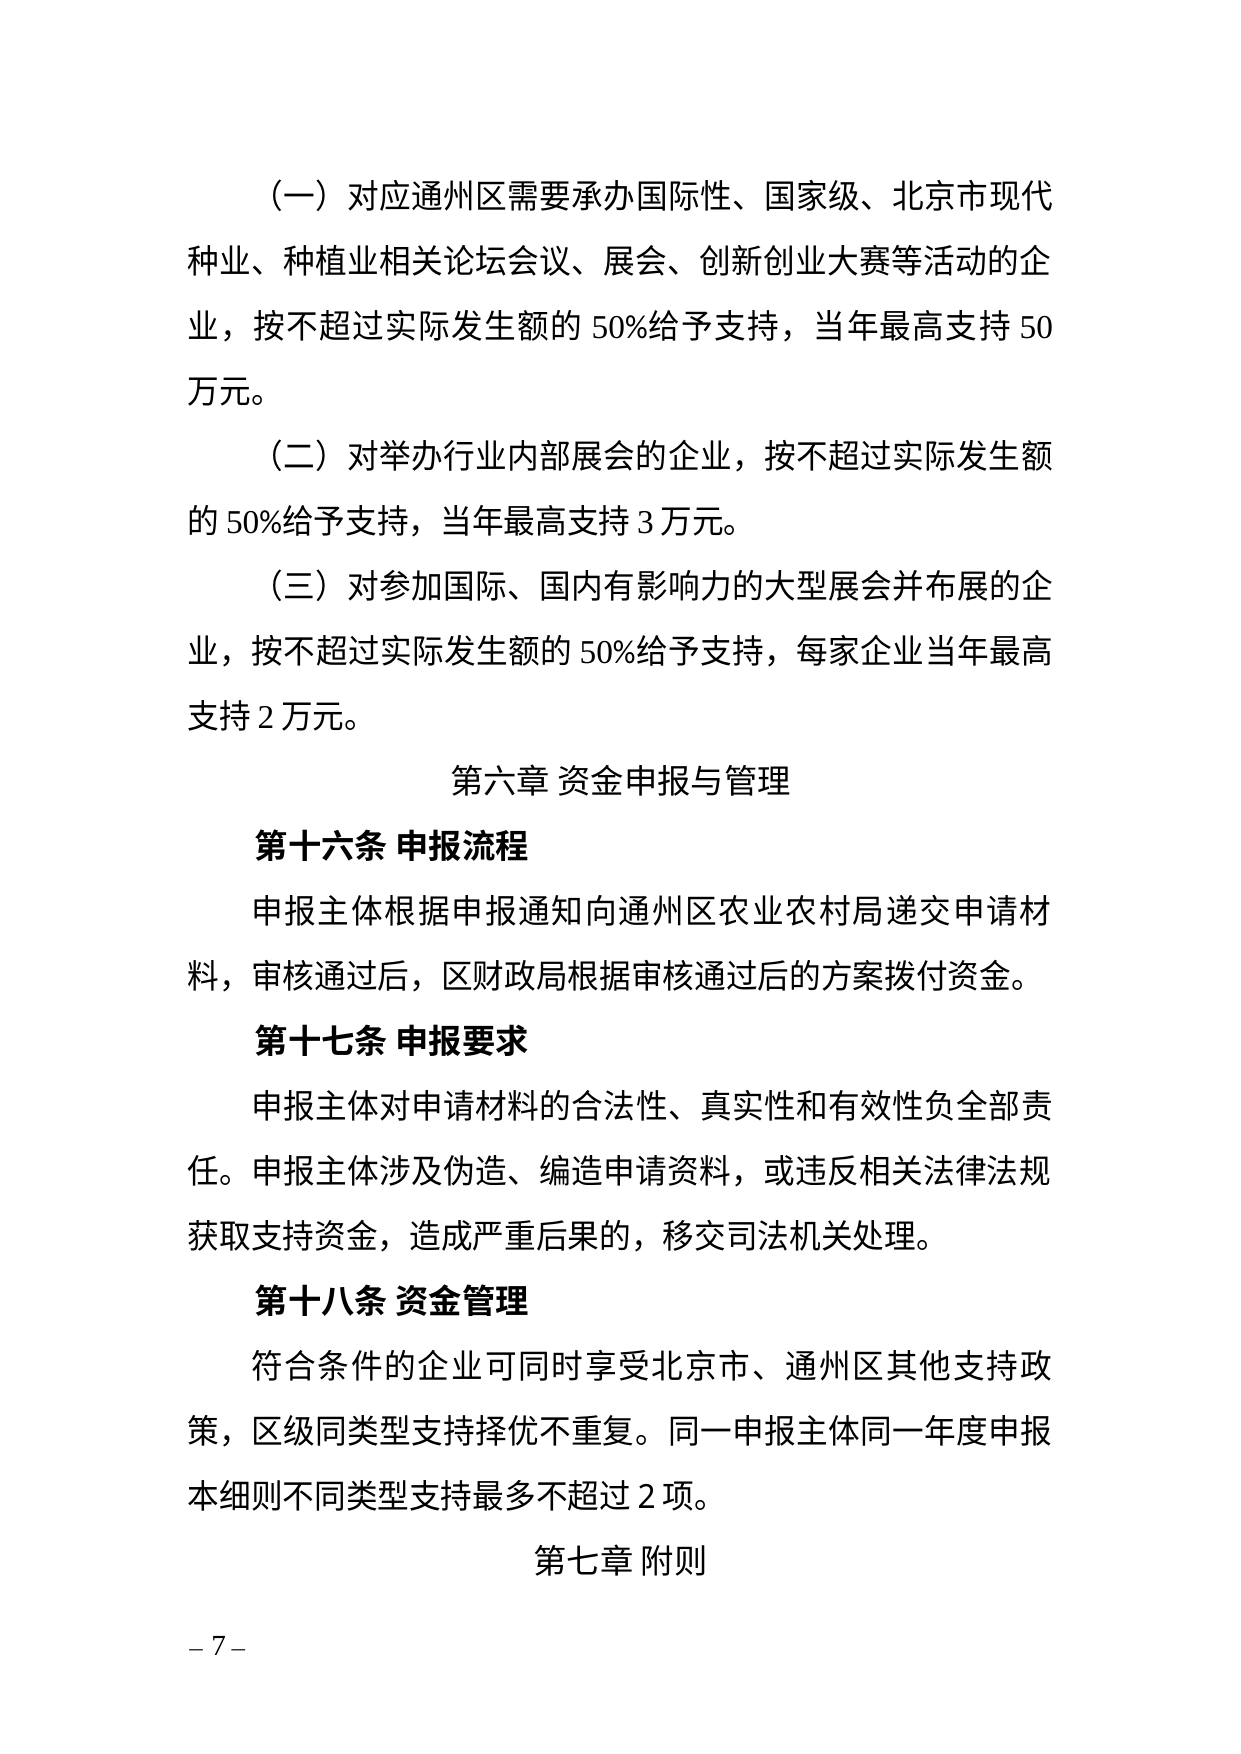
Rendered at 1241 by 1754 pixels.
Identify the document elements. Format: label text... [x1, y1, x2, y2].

text 符合条件的企业可同时享受北京市、通州区其他支持政策，区级同类型支持择优不重复。同一申报主体同一年度申报本细则不同类型支持最多不超过2项。 [187, 1332, 1053, 1527]
text （三）对参加国际、国内有影响力的大型展会并布展的企业，按不超过实际发生额的50%给予支持，每家企业当年最高支持2万元。 [187, 552, 1053, 747]
text 第十七条 申报要求 [187, 1007, 1053, 1072]
text 申报主体根据申报通知向通州区农业农村局递交申请材料，审核通过后，区财政局根据审核通过后的方案拨付资金。 [187, 877, 1053, 1007]
text 第十六条 申报流程 [187, 812, 1053, 877]
text 第六章 资金申报与管理 [187, 747, 1053, 812]
text 申报主体对申请材料的合法性、真实性和有效性负全部责任。申报主体涉及伪造、编造申请资料，或违反相关法律法规获取支持资金，造成严重后果的，移交司法机关处理。 [187, 1072, 1053, 1267]
text 第十八条 资金管理 [187, 1267, 1053, 1332]
text （二）对举办行业内部展会的企业，按不超过实际发生额的50%给予支持，当年最高支持3万元。 [187, 422, 1053, 552]
text （一）对应通州区需要承办国际性、国家级、北京市现代种业、种植业相关论坛会议、展会、创新创业大赛等活动的企业，按不超过实际发生额的50%给予支持，当年最高支持50万元。 [187, 162, 1053, 422]
text 第七章 附则 [187, 1527, 1053, 1592]
